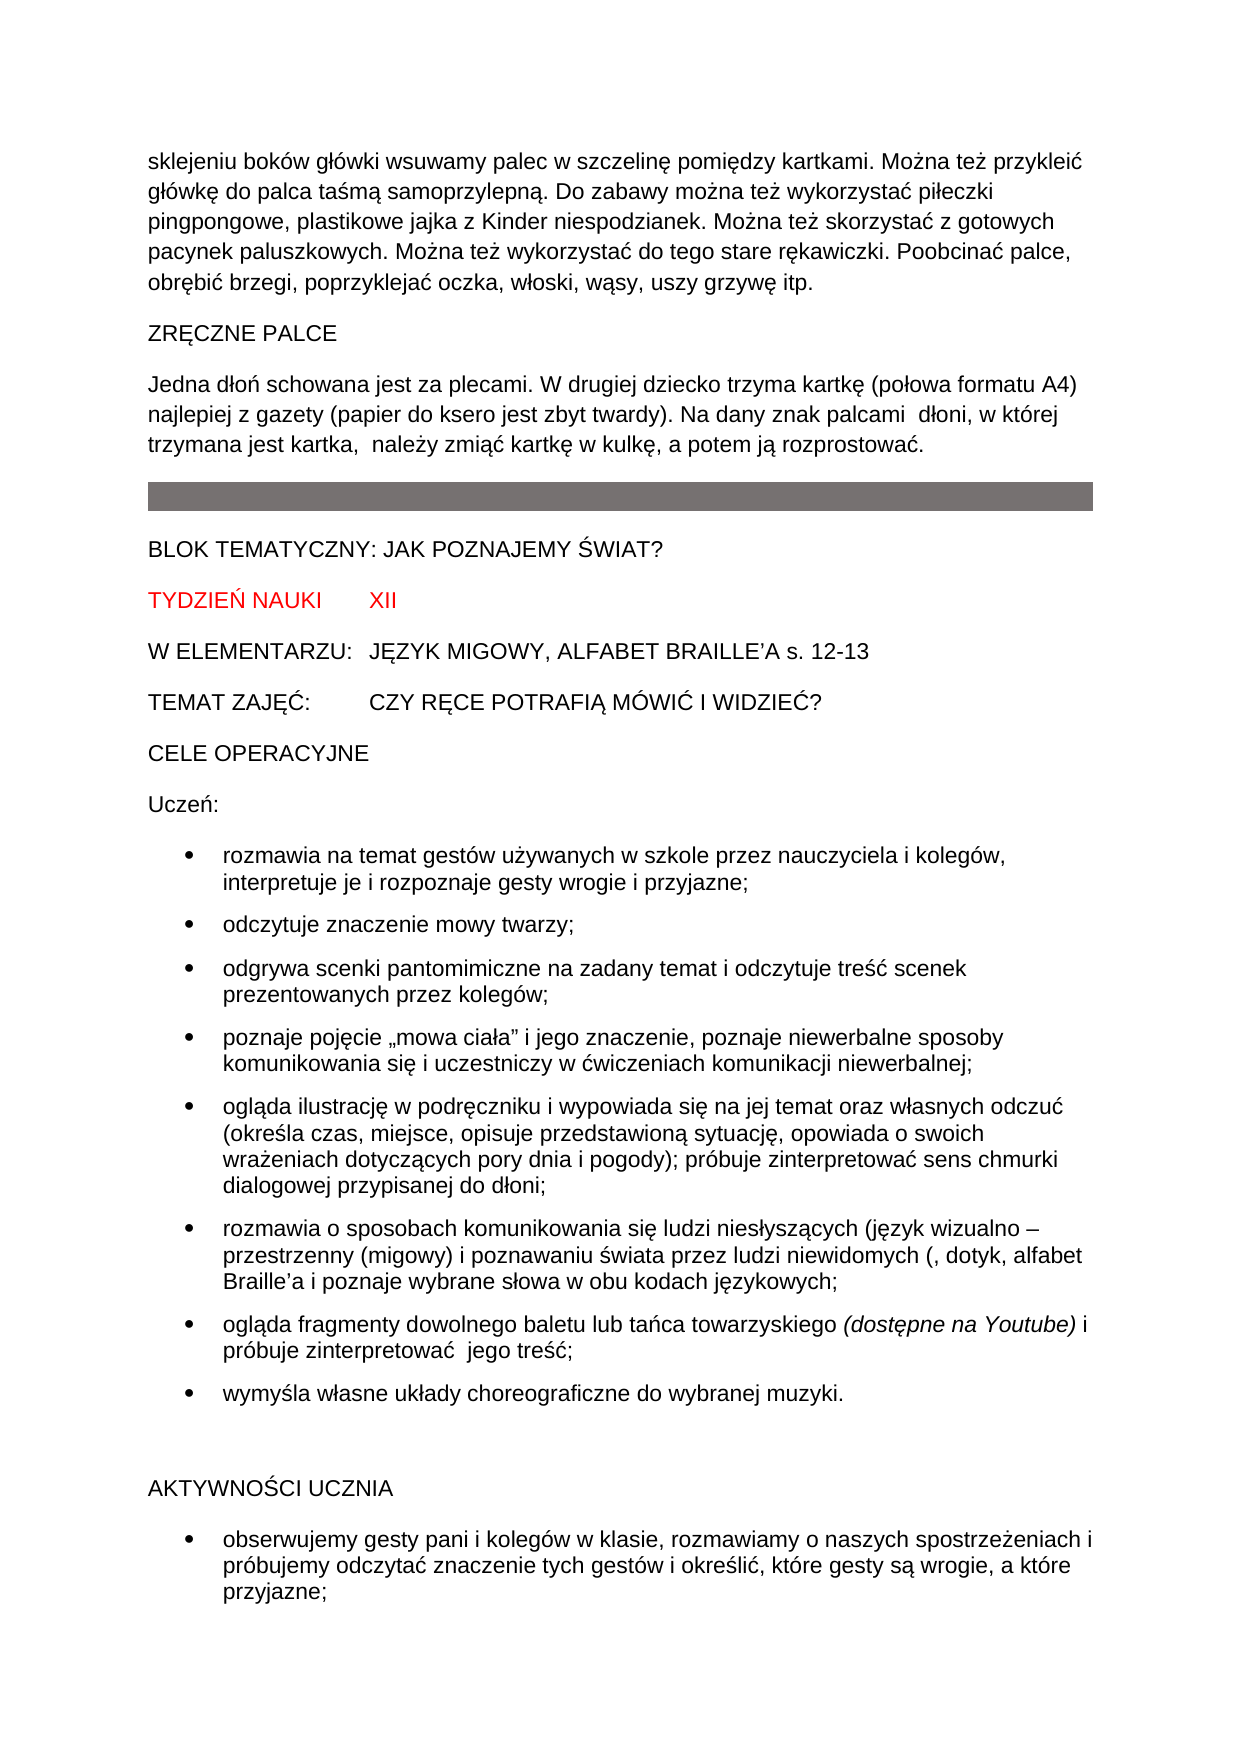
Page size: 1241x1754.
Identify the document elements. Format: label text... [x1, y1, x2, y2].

text Jedna dłoń schowana jest za plecami. W drugiej dziecko trzyma kartkę (połowa formatu A4) najlepiej z gazety (papier do ksero jest zbyt twardy). Na dany znak palcami dłoni, w której trzymana jest kartka, należy zmiąć kartkę w kulkę, a potem ją rozprostować. [148, 371, 1093, 457]
list ogląda ilustrację w podręczniku i wypowiada się na jej temat oraz własnych odczuć (określa czas, miejsce, opisuje przedstawioną sytuację, opowiada o swoich wrażeniach dotyczących pory dnia i pogody); próbuje zinterpretować sens chmurki dialogowej przypisanej do dłoni; [185, 1093, 1093, 1199]
text Uczeń: [148, 791, 1093, 817]
list ogląda fragmenty dowolnego baletu lub tańca towarzyskiego (dostępne na Youtube) i próbuje zinterpretować jego treść; [185, 1311, 1093, 1364]
list obserwujemy gesty pani i kolegów w klasie, rozmawiamy o naszych spostrzeżeniach i próbujemy odczytać znaczenie tych gestów i określić, które gesty są wrogie, a które przyjazne; [185, 1526, 1093, 1604]
text TYDZIEŃ NAUKI XII [148, 587, 1093, 613]
list odgrywa scenki pantomimiczne na zadany temat i odczytuje treść scenek prezentowanych przez kolegów; [185, 954, 1093, 1007]
text ZRĘCZNE PALCE [148, 319, 1093, 346]
list odczytuje znaczenie mowy twarzy; [185, 911, 1093, 938]
text BLOK TEMATYCZNY: JAK POZNAJEMY ŚWIAT? [148, 536, 1093, 562]
list rozmawia o sposobach komunikowania się ludzi niesłyszących (język wizualno – przestrzenny (migowy) i poznawaniu świata przez ludzi niewidomych (, dotyk, alfabet Braille’a i poznaje wybrane słowa w obu kodach językowych; [185, 1215, 1093, 1294]
list poznaje pojęcie „mowa ciała” i jego znaczenie, poznaje niewerbalne sposoby komunikowania się i uczestniczy w ćwiczeniach komunikacji niewerbalnej; [185, 1024, 1093, 1077]
list rozmawia na temat gestów używanych w szkole przez nauczyciela i kolegów, interpretuje je i rozpoznaje gesty wrogie i przyjazne; [185, 842, 1093, 895]
text AKTYWNOŚCI UCZNIA [148, 1474, 1093, 1501]
list wymyśla własne układy choreograficzne do wybranej muzyki. [185, 1380, 1093, 1407]
text TEMAT ZAJĘĆ: CZY RĘCE POTRAFIĄ MÓWIĆ I WIDZIEĆ? [148, 689, 1093, 715]
text W ELEMENTARZU: JĘZYK MIGOWY, ALFABET BRAILLE’A s. 12-13 [148, 638, 1093, 664]
text CELE OPERACYJNE [148, 740, 1093, 766]
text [148, 148, 1093, 295]
